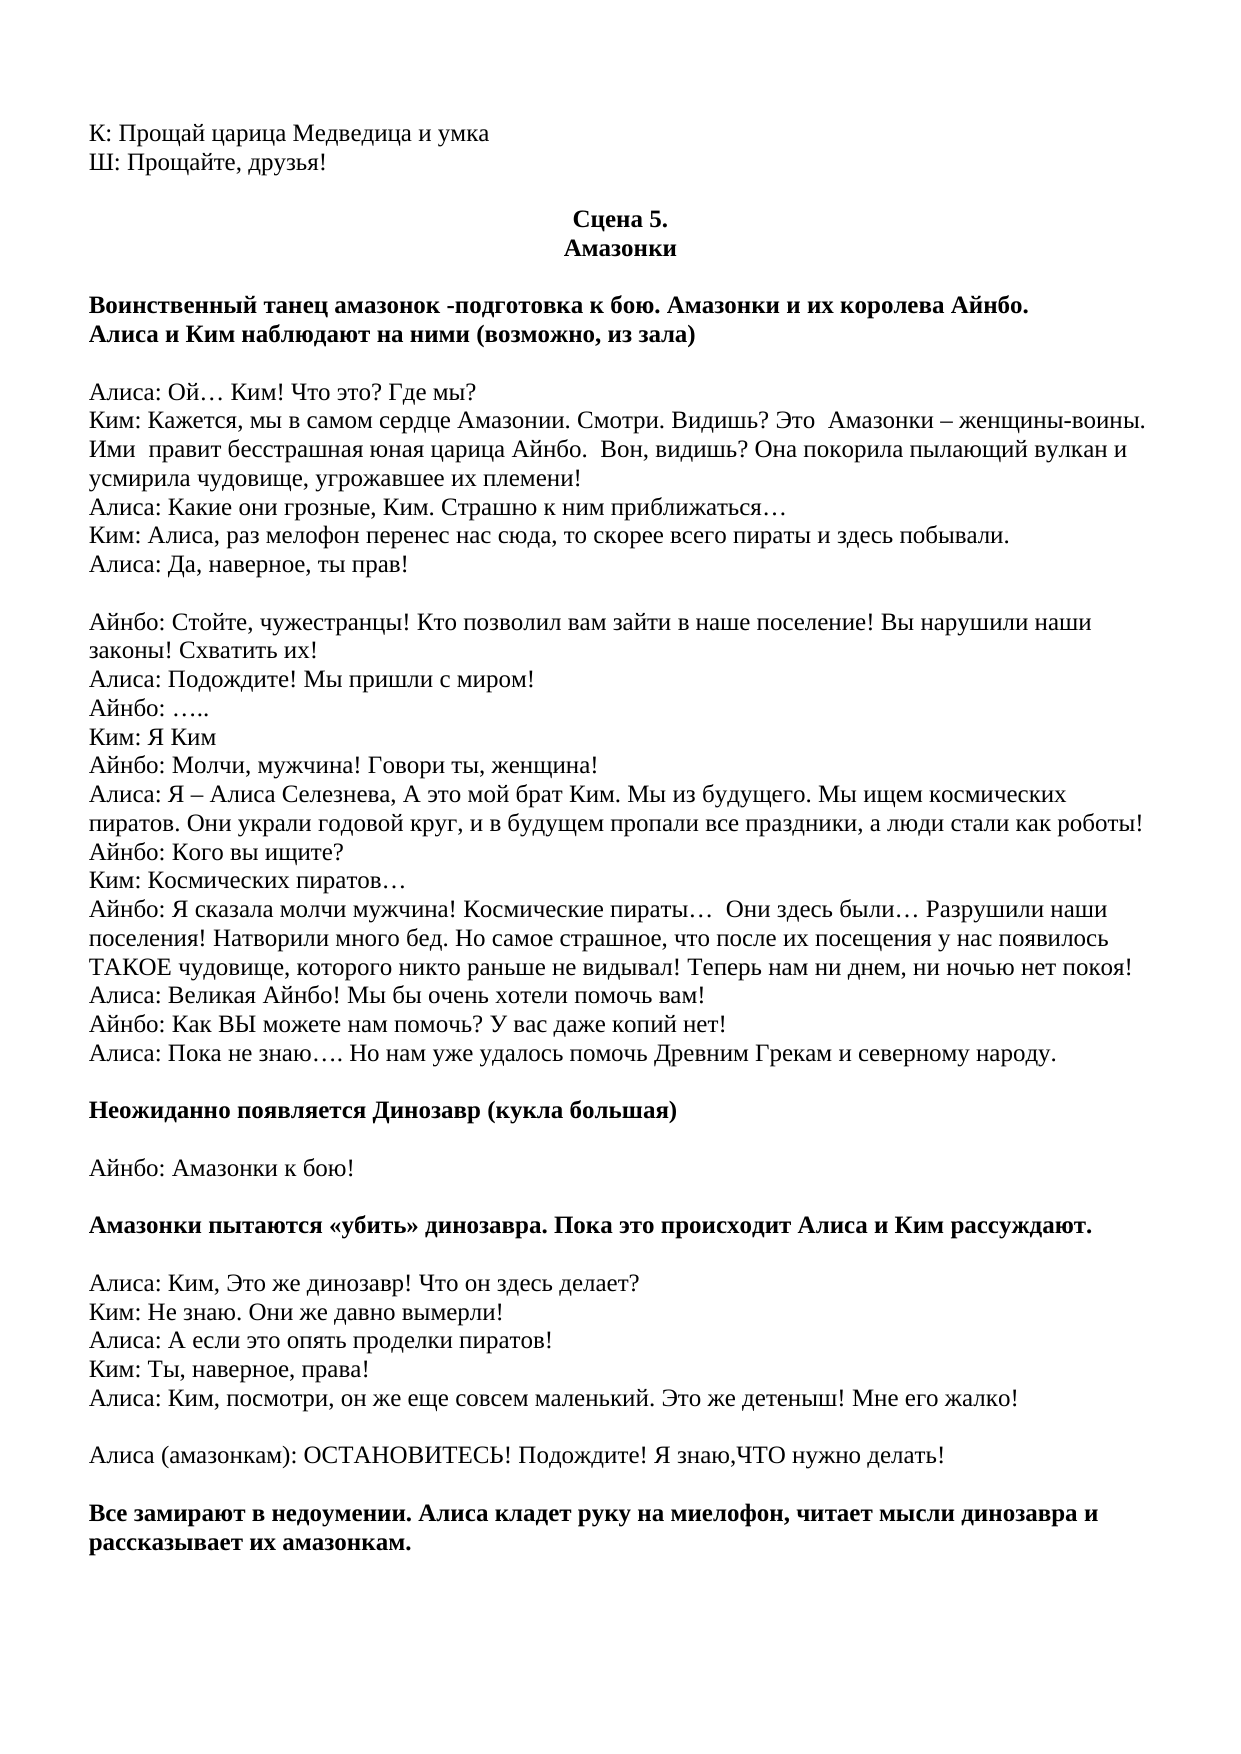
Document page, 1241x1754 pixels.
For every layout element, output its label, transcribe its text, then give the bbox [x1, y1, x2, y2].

text Алиса: Да, наверное, ты прав! [88, 549, 1152, 578]
text Алиса (амазонкам): ОСТАНОВИТЕСЬ! Подождите! Я знаю,ЧТО нужно делать! [88, 1441, 1152, 1469]
text Сцена 5. [88, 204, 1152, 233]
text Алиса и Ким наблюдают на ними (возможно, из зала) [88, 319, 1152, 348]
text Алиса: Я – Алиса Селезнева, А это мой брат Ким. Мы из будущего. Мы ищем космических пиратов. Они украли годовой круг, и в будущем пропали все праздники, а люди стали как роботы! [88, 779, 1152, 837]
text Алиса: Великая Айнбо! Мы бы очень хотели помочь вам! [88, 981, 1152, 1009]
text Айнбо: Кого вы ищите? [88, 837, 1152, 866]
text Ким: Я Ким [88, 722, 1152, 751]
text Алиса: Подождите! Мы пришли с миром! [88, 664, 1152, 693]
text Алиса: А если это опять проделки пиратов! [88, 1326, 1152, 1354]
text Алиса: Ким, посмотри, он же еще совсем маленький. Это же детеныш! Мне его жалко! [88, 1383, 1152, 1412]
text Айнбо: Амазонки к бою! [88, 1153, 1152, 1182]
text Воинственный танец амазонок -подготовка к бою. Амазонки и их королева Айнбо. [88, 291, 1152, 319]
text Алиса: Ой… Ким! Что это? Где мы? [88, 377, 1152, 406]
text Ким: Ты, наверное, права! [88, 1354, 1152, 1383]
text Ким: Не знаю. Они же давно вымерли! [88, 1297, 1152, 1326]
text Айнбо: Молчи, мужчина! Говори ты, женщина! [88, 751, 1152, 779]
text Ш: Прощайте, друзья! [88, 147, 1152, 176]
text Айнбо: Как ВЫ можете нам помочь? У вас даже копий нет! [88, 1009, 1152, 1038]
text Неожиданно появляется Динозавр (кукла большая) [88, 1096, 1152, 1124]
text Айнбо: ….. [88, 693, 1152, 722]
text Ким: Алиса, раз мелофон перенес нас сюда, то скорее всего пираты и здесь побывали. [88, 521, 1152, 549]
text Все замирают в недоумении. Алиса кладет руку на миелофон, читает мысли динозавра и рассказывает их амазонкам. [88, 1498, 1152, 1556]
text Амазонки пытаются «убить» динозавра. Пока это происходит Алиса и Ким рассуждают. [88, 1211, 1152, 1239]
text Ким: Космических пиратов… [88, 866, 1152, 894]
text Айнбо: Стойте, чужестранцы! Кто позволил вам зайти в наше поселение! Вы нарушили наши законы! Схватить их! [88, 607, 1152, 664]
text К: Прощай царица Медведица и умка [88, 118, 1152, 147]
text Алиса: Пока не знаю…. Но нам уже удалось помочь Древним Грекам и северному народу. [88, 1038, 1152, 1067]
text Алиса: Ким, Это же динозавр! Что он здесь делает? [88, 1268, 1152, 1297]
text Амазонки [88, 233, 1152, 262]
text Айнбо: Я сказала молчи мужчина! Космические пираты… Они здесь были… Разрушили наши поселения! Натворили много бед. Но самое страшное, что после их посещения у нас появилось ТАКОЕ чудовище, которого никто раньше не видывал! Теперь нам ни днем, ни ночью нет покоя! [88, 894, 1152, 981]
text Ким: Кажется, мы в самом сердце Амазонии. Смотри. Видишь? Это Амазонки – женщины-воины. Ими правит бесстрашная юная царица Айнбо. Вон, видишь? Она покорила пылающий вулкан и усмирила чудовище, угрожавшее их племени! [88, 406, 1152, 492]
text Алиса: Какие они грозные, Ким. Страшно к ним приближаться… [88, 492, 1152, 521]
